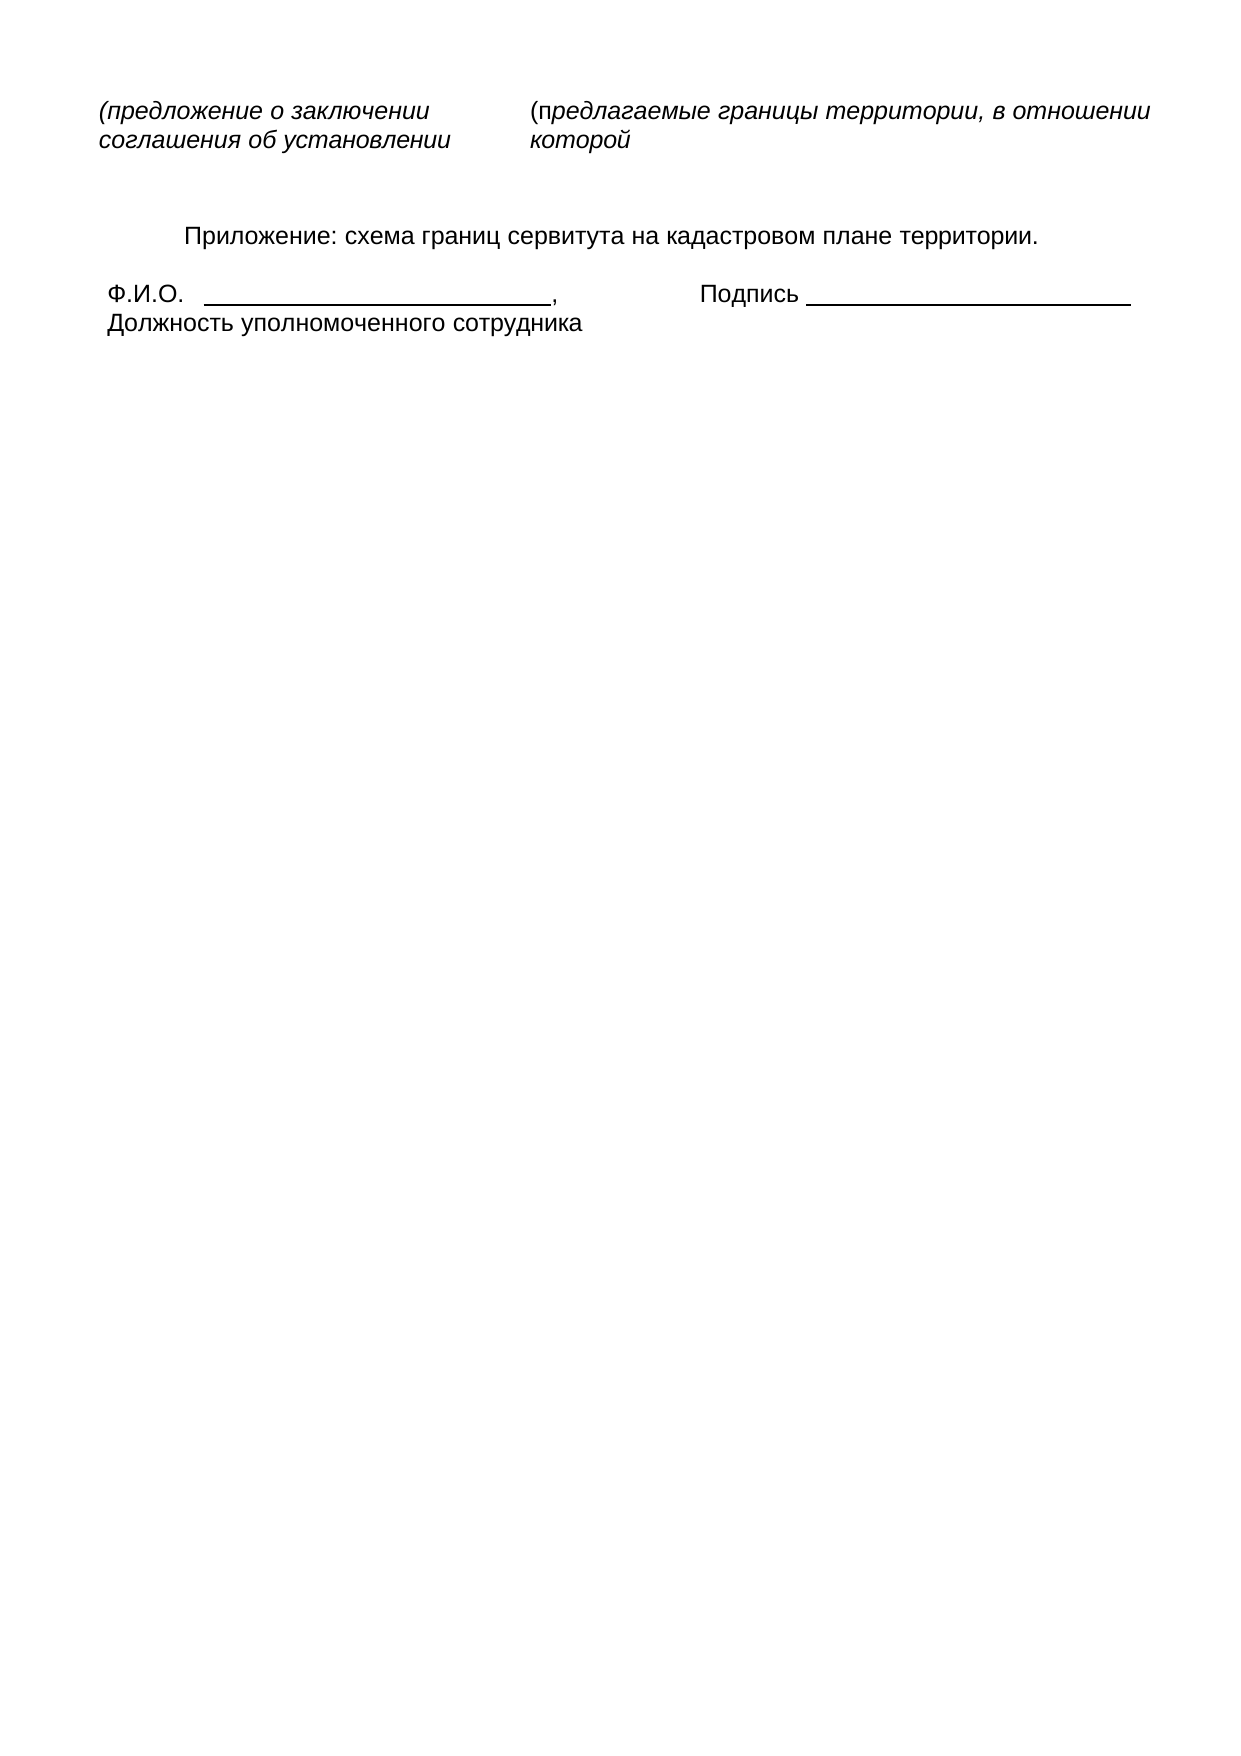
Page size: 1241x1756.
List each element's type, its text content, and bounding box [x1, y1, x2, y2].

text (предложение о заключении соглашения об установлении [99, 96, 518, 153]
text Ф.И.О. , Подпись [107, 279, 1196, 308]
text (предлагаемые границы территории, в отношении которой [530, 96, 1196, 153]
text Приложение: схема границ сервитута на кадастровом плане территории. [184, 221, 1196, 250]
text Должность уполномоченного сотрудника [107, 308, 1196, 337]
